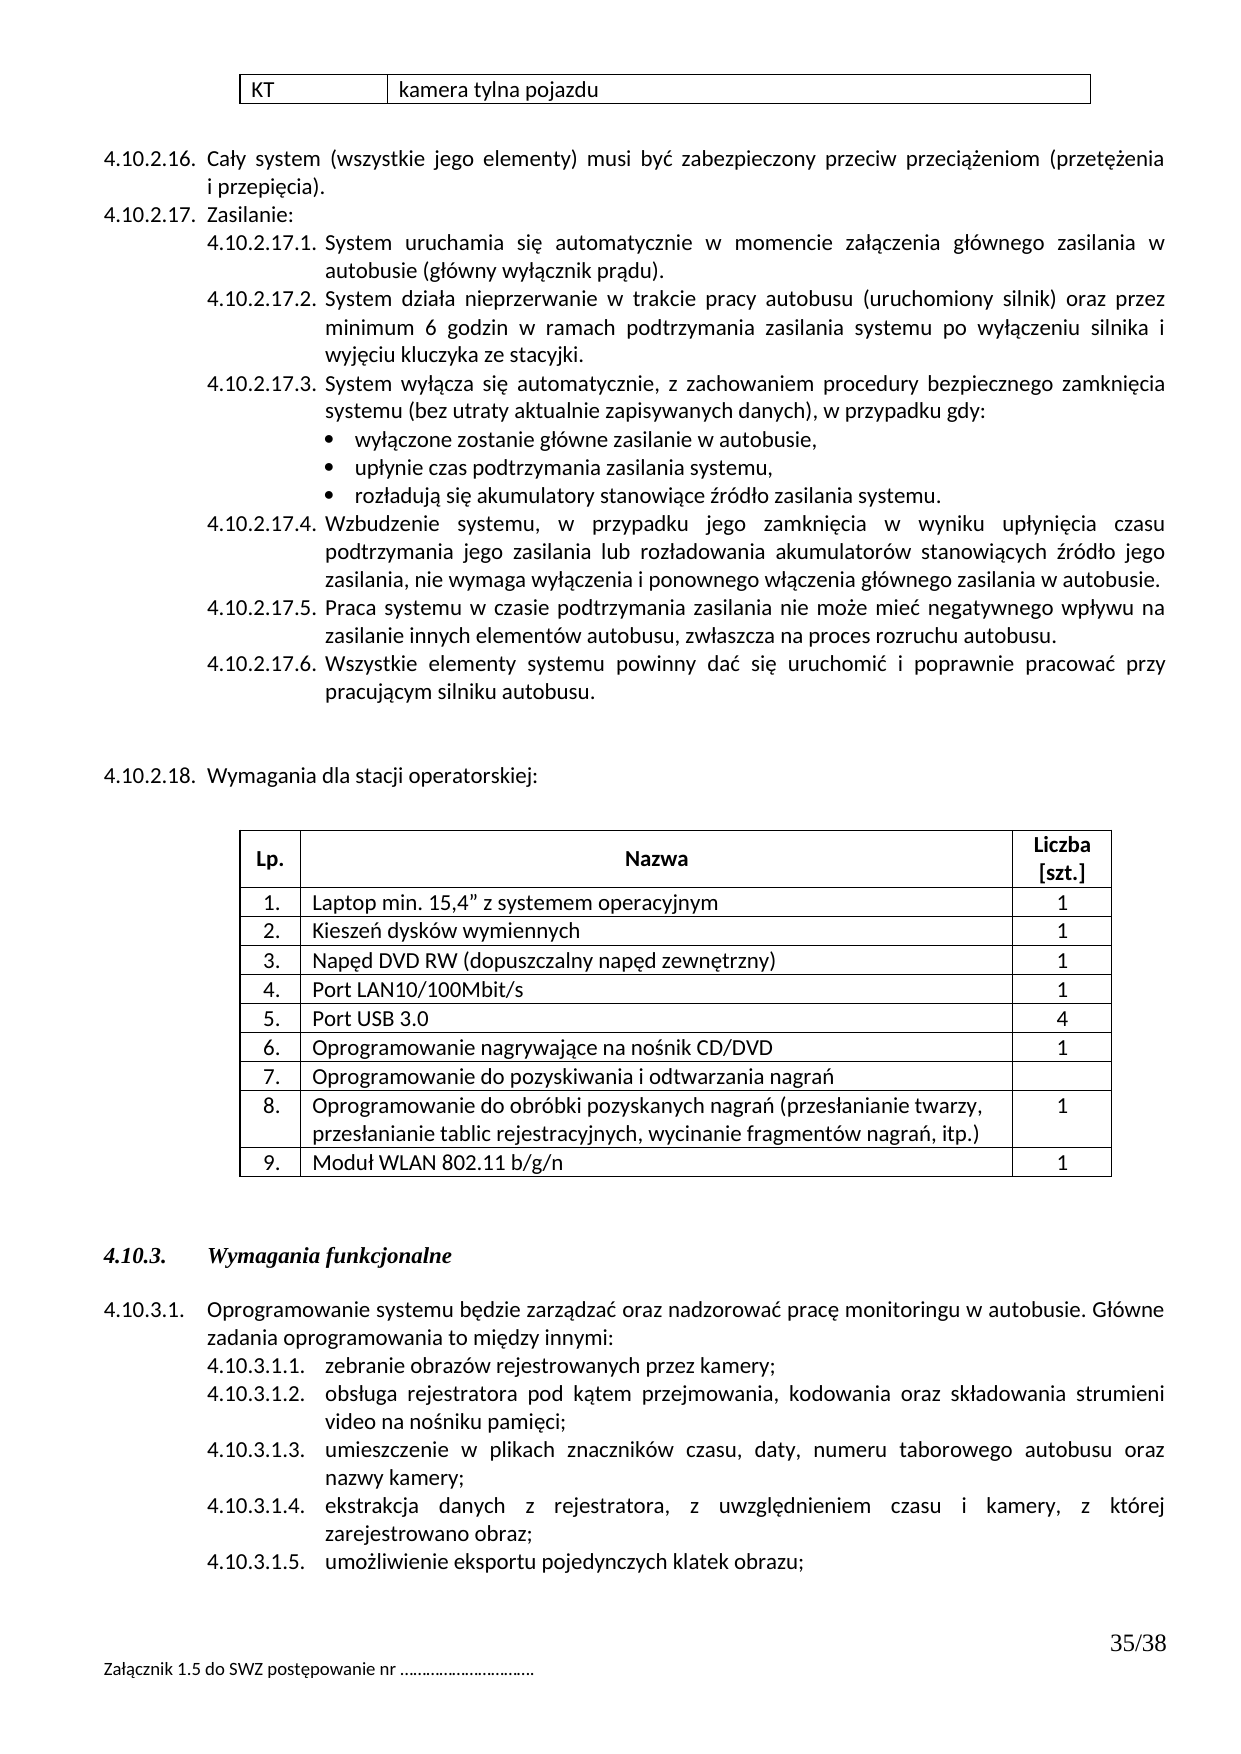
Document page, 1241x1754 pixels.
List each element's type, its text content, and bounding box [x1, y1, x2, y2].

table_header Nazwa [301, 831, 1012, 887]
list upłynie czas podtrzymania zasilania systemu, [325, 453, 1167, 481]
list System uruchamia się automatycznie w momencie załączenia głównego zasilania w autobusie (główny wyłącznik prądu). [207, 228, 1167, 284]
list Wzbudzenie systemu, w przypadku jego zamknięcia w wyniku upłynięcia czasu podtrzymania jego zasilania lub rozładowania akumulatorów stanowiących źródło jego zasilania, nie wymaga wyłączenia i ponownego włączenia głównego zasilania w autobusie. [207, 509, 1167, 593]
table_cell 1 [1013, 946, 1111, 974]
list Cały system (wszystkie jego elementy) musi być zabezpieczony przeciw przeciążeniom (przetężenia i przepięcia). [103, 144, 1167, 201]
table_cell [1013, 1062, 1111, 1090]
table_cell kamera tylna pojazdu [388, 75, 1090, 103]
table_header Lp. [241, 831, 300, 887]
table_cell 1 [1013, 1033, 1111, 1061]
list umożliwienie eksportu pojedynczych klatek obrazu; [207, 1547, 1167, 1575]
table_cell Oprogramowanie do obróbki pozyskanych nagrań (przesłanianie twarzy, przesłanianie tablic rejestracyjnych, wycinanie fragmentów nagrań, itp.) [301, 1091, 1012, 1147]
table_cell Oprogramowanie nagrywające na nośnik CD/DVD [301, 1033, 1012, 1061]
table_cell 4 [1013, 1004, 1111, 1032]
list System wyłącza się automatycznie, z zachowaniem procedury bezpiecznego zamknięcia systemu (bez utraty aktualnie zapisywanych danych), w przypadku gdy: [207, 369, 1167, 425]
list Wymagania dla stacji operatorskiej: [103, 761, 1167, 789]
list wyłączone zostanie główne zasilanie w autobusie, [325, 425, 1167, 453]
list System działa nieprzerwanie w trakcie pracy autobusu (uruchomiony silnik) oraz przez minimum 6 godzin w ramach podtrzymania zasilania systemu po wyłączeniu silnika i wyjęciu kluczyka ze stacyjki. [207, 284, 1167, 369]
table_cell 1 [1013, 1148, 1111, 1176]
table_cell [241, 1033, 300, 1061]
list Wszystkie elementy systemu powinny dać się uruchomić i poprawnie pracować przy pracującym silniku autobusu. [207, 649, 1167, 705]
table_header Liczba [szt.] [1013, 831, 1111, 887]
list zebranie obrazów rejestrowanych przez kamery; [207, 1351, 1167, 1379]
table_cell [241, 888, 300, 916]
list obsługa rejestratora pod kątem przejmowania, kodowania oraz składowania strumieni video na nośniku pamięci; [207, 1379, 1167, 1435]
table_cell 1 [1013, 1091, 1111, 1147]
table_cell [241, 1004, 300, 1032]
table_cell Oprogramowanie do pozyskiwania i odtwarzania nagrań [301, 1062, 1012, 1090]
table_cell 1 [1013, 888, 1111, 916]
table_cell [241, 946, 300, 974]
table_cell Napęd DVD RW (dopuszczalny napęd zewnętrzny) [301, 946, 1012, 974]
table_cell Laptop min. 15,4” z systemem operacyjnym [301, 888, 1012, 916]
list ekstrakcja danych z rejestratora, z uwzględnieniem czasu i kamery, z której zarejestrowano obraz; [207, 1491, 1167, 1547]
table_cell [241, 1091, 300, 1147]
table_cell 1 [1013, 917, 1111, 945]
table_cell Moduł WLAN 802.11 b/g/n [301, 1148, 1012, 1176]
table_cell 1 [1013, 975, 1111, 1003]
list Wymagania funkcjonalne [103, 1242, 1167, 1269]
table_cell [241, 1062, 300, 1090]
list umieszczenie w plikach znaczników czasu, daty, numeru taborowego autobusu oraz nazwy kamery; [207, 1435, 1167, 1491]
table_cell [241, 1148, 300, 1176]
list Oprogramowanie systemu będzie zarządzać oraz nadzorować pracę monitoringu w autobusie. Główne zadania oprogramowania to między innymi: [103, 1295, 1167, 1351]
list Praca systemu w czasie podtrzymania zasilania nie może mieć negatywnego wpływu na zasilanie innych elementów autobusu, zwłaszcza na proces rozruchu autobusu. [207, 593, 1167, 649]
table_cell [241, 917, 300, 945]
table_cell KT [241, 75, 387, 103]
table_cell Port LAN10/100Mbit/s [301, 975, 1012, 1003]
table_cell [241, 975, 300, 1003]
list Zasilanie: [103, 201, 1167, 228]
table_cell Port USB 3.0 [301, 1004, 1012, 1032]
table_cell Kieszeń dysków wymiennych [301, 917, 1012, 945]
list rozładują się akumulatory stanowiące źródło zasilania systemu. [325, 481, 1167, 509]
